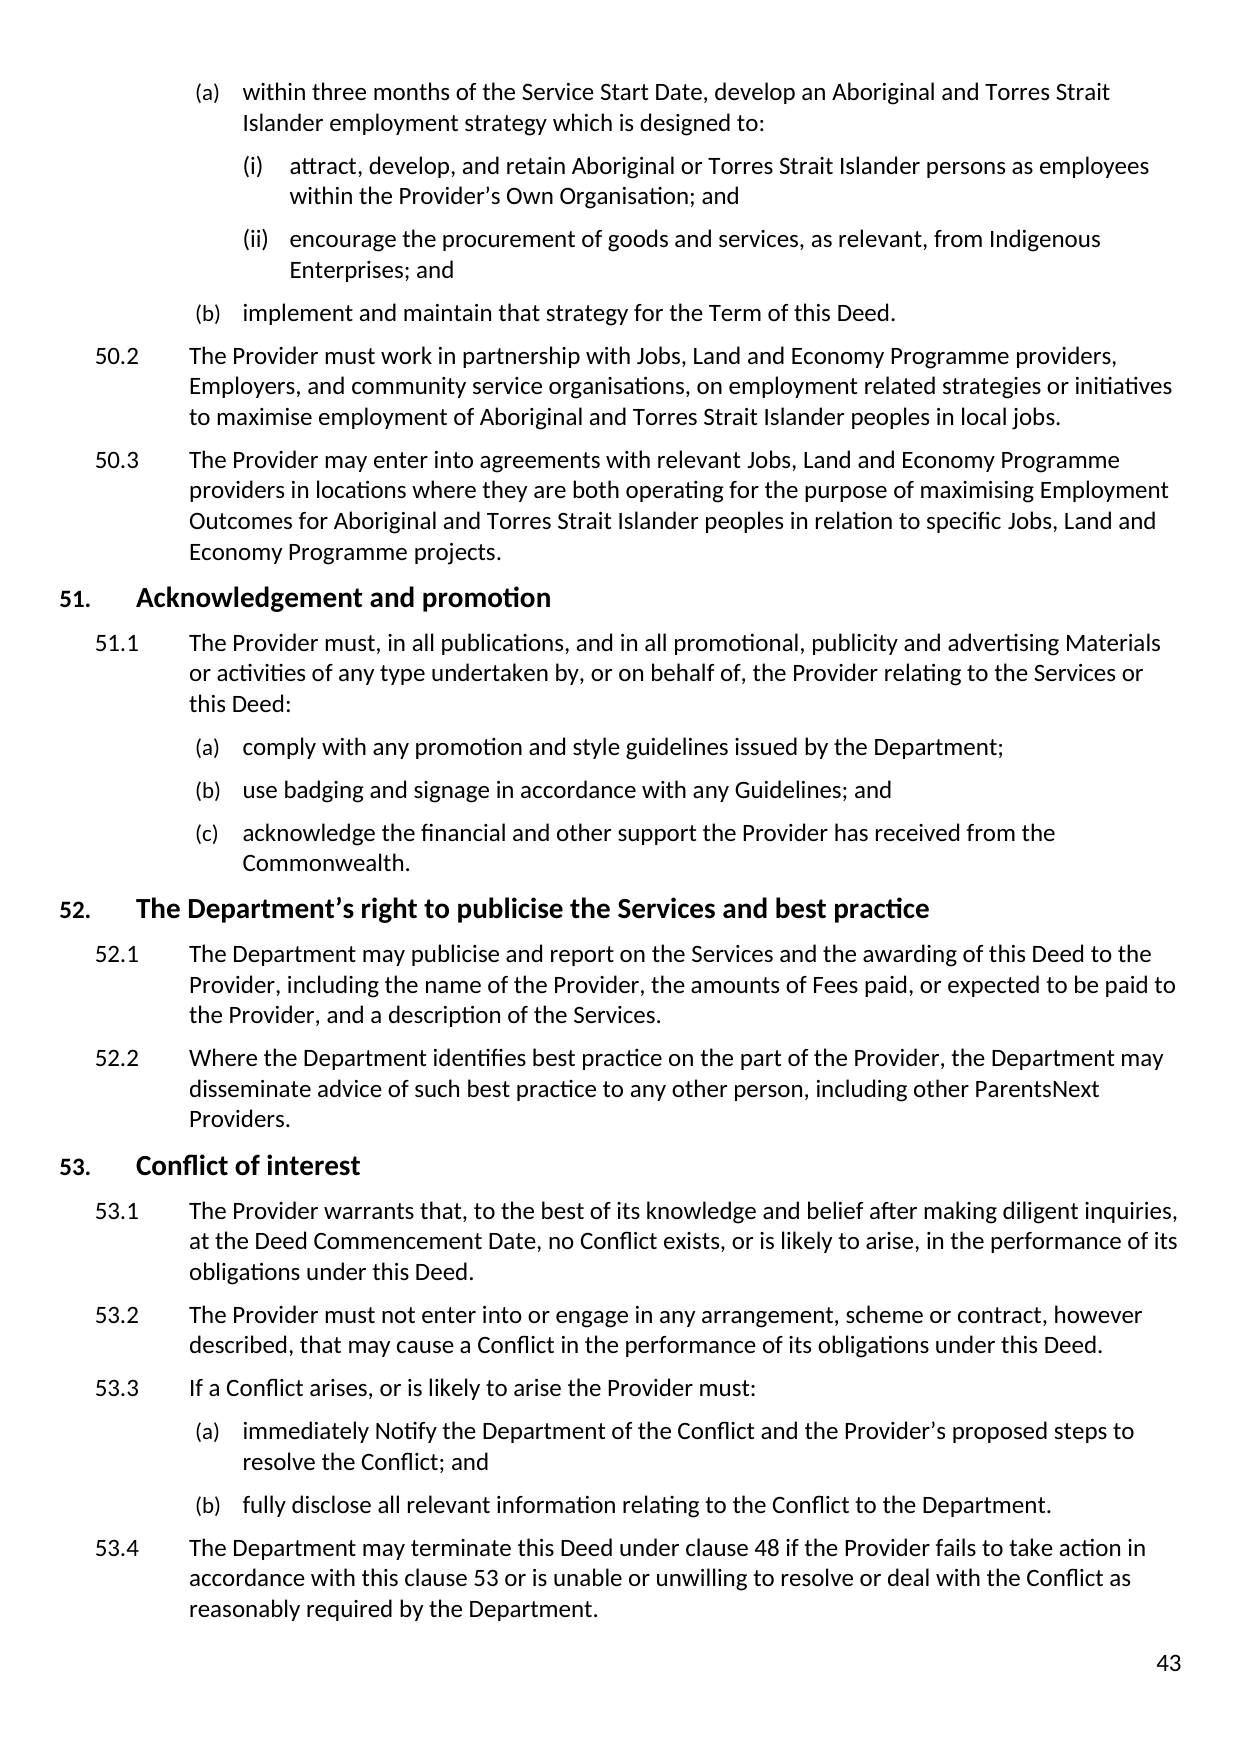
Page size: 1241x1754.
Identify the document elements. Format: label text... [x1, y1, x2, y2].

text The Provider may enter into agreements with relevant Jobs, Land and Economy Programme providers in locations where they are both operating for the purpose of maximising Employment Outcomes for Aboriginal and Torres Strait Islander peoples in relation to specific Jobs, Land and Economy Programme projects. [94, 444, 1181, 566]
list comply with any promotion and style guidelines issued by the Department; [195, 731, 1181, 761]
list use badging and signage in accordance with any Guidelines; and [195, 774, 1181, 804]
text Acknowledgement and promotion [59, 579, 1181, 614]
text Where the Department identifies best practice on the part of the Provider, the Department may disseminate advice of such best practice to any other person, including other ParentsNext Providers. [94, 1043, 1181, 1134]
text The Provider must, in all publications, and in all promotional, publicity and advertising Materials or activities of any type undertaken by, or on behalf of, the Provider relating to the Services or this Deed: [94, 627, 1181, 718]
list attract, develop, and retain Aboriginal or Torres Strait Islander persons as employees within the Provider’s Own Organisation; and [242, 150, 1181, 211]
list fully disclose all relevant information relating to the Conflict to the Department. [195, 1489, 1181, 1519]
text The Provider must not enter into or engage in any arrangement, scheme or contract, however described, that may cause a Conflict in the performance of its obligations under this Deed. [94, 1299, 1181, 1360]
text The Department’s right to publicise the Services and best practice [59, 890, 1181, 926]
text The Department may terminate this Deed under clause 48 if the Provider fails to take action in accordance with this clause 53 or is unable or unwilling to resolve or deal with the Conflict as reasonably required by the Department. [94, 1532, 1181, 1623]
text If a Conflict arises, or is likely to arise the Provider must: [94, 1372, 1181, 1403]
text The Provider must work in partnership with Jobs, Land and Economy Programme providers, Employers, and community service organisations, on employment related strategies or initiatives to maximise employment of Aboriginal and Torres Strait Islander peoples in local jobs. [94, 340, 1181, 432]
list acknowledge the financial and other support the Provider has received from the Commonwealth. [195, 817, 1181, 878]
list encourage the procurement of goods and services, as relevant, from Indigenous Enterprises; and [242, 223, 1181, 284]
list immediately Notify the Department of the Conflict and the Provider’s proposed steps to resolve the Conflict; and [195, 1415, 1181, 1476]
list within three months of the Service Start Date, develop an Aboriginal and Torres Strait Islander employment strategy which is designed to: [195, 76, 1181, 137]
list implement and maintain that strategy for the Term of this Deed. [195, 297, 1181, 327]
text The Provider warrants that, to the best of its knowledge and belief after making diligent inquiries, at the Deed Commencement Date, no Conflict exists, or is likely to arise, in the performance of its obligations under this Deed. [94, 1195, 1181, 1286]
text Conflict of interest [59, 1147, 1181, 1182]
text The Department may publicise and report on the Services and the awarding of this Deed to the Provider, including the name of the Provider, the amounts of Fees paid, or expected to be paid to the Provider, and a description of the Services. [94, 938, 1181, 1030]
